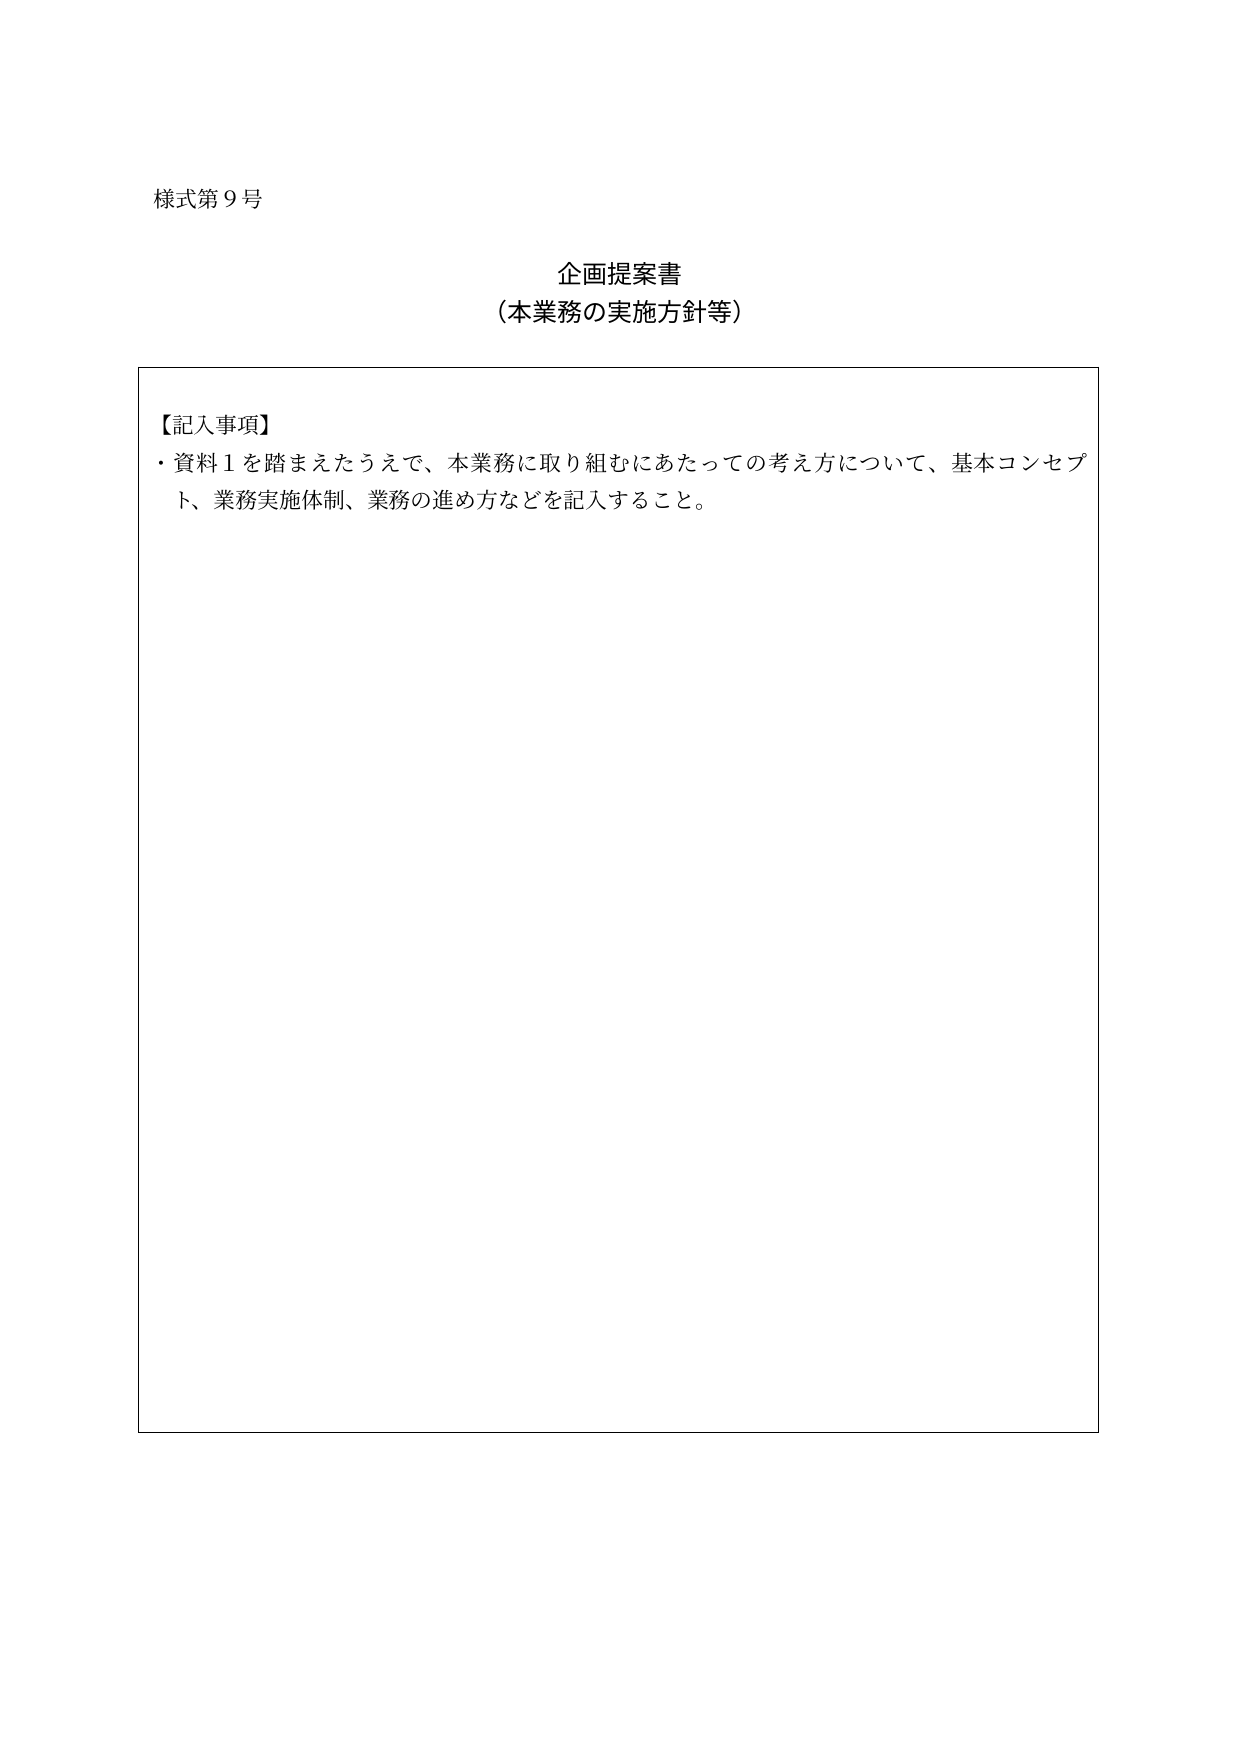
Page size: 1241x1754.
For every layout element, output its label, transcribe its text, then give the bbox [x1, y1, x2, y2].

text 様式第９号 [153, 179, 1087, 217]
text （本業務の実施方針等） [153, 292, 1087, 329]
text 企画提案書 [153, 254, 1087, 292]
table_header 【記入事項】 ・資料１を踏まえたうえで、本業務に取り組むにあたっての考え方について、基本コンセプト、業務実施体制、業務の進め方などを記入すること。 [139, 368, 1098, 1432]
